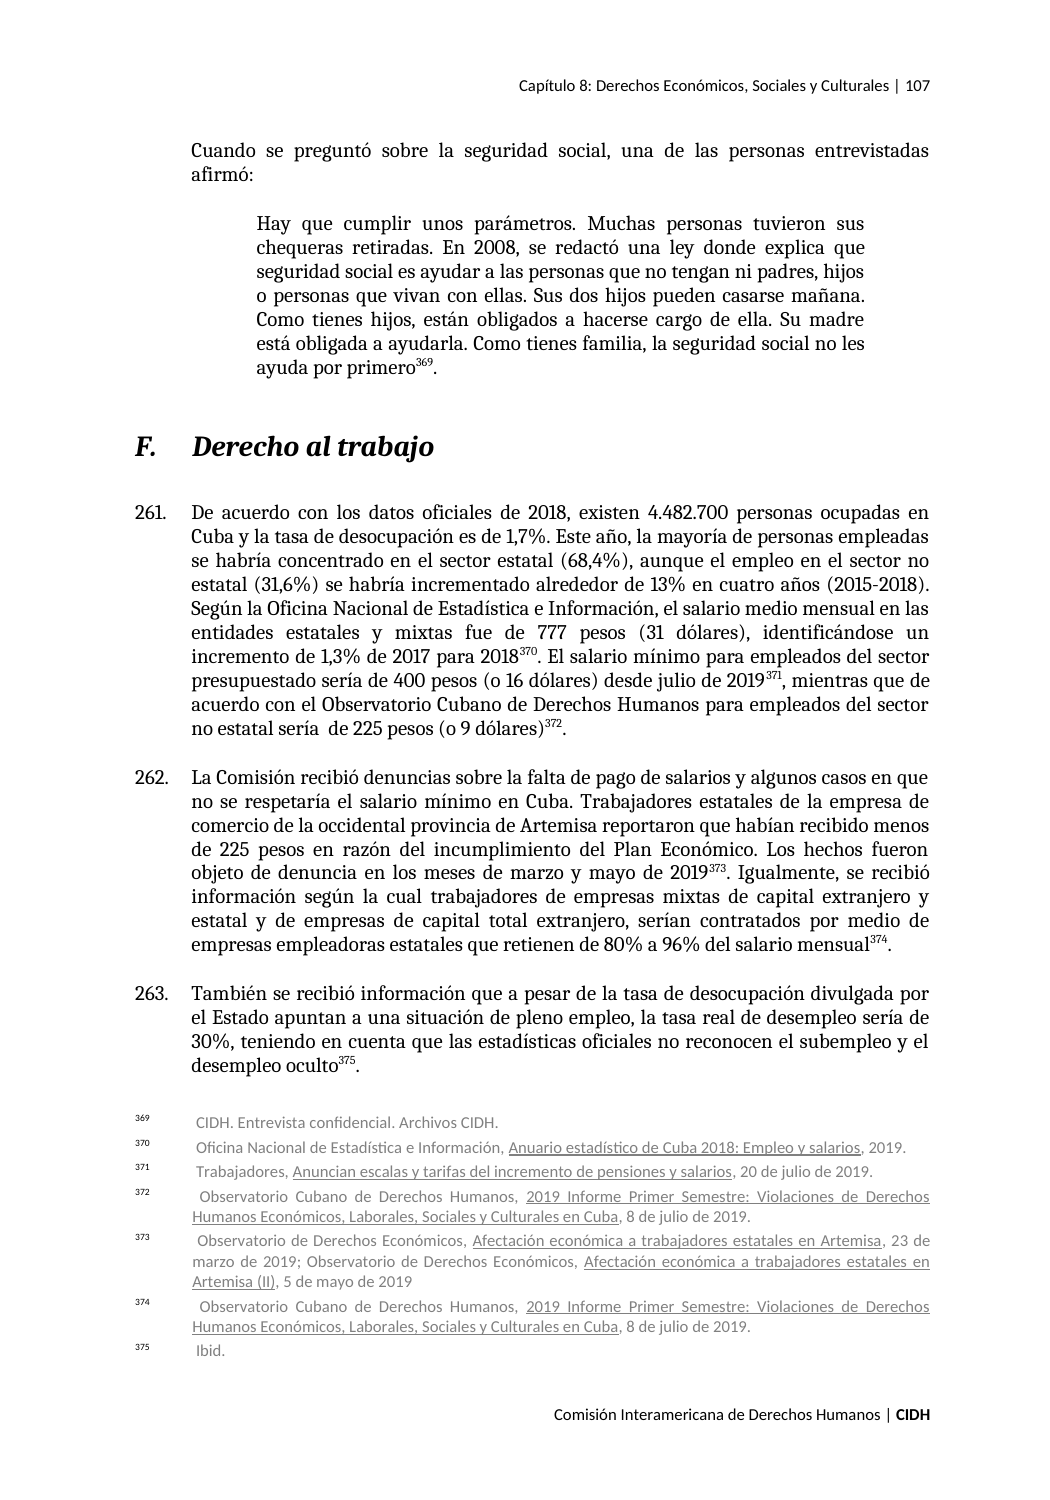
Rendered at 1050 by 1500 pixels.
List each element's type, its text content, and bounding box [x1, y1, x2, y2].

list La Comisión recibió denuncias sobre la falta de pago de salarios y algunos casos en que no se respetaría el salario mínimo en Cuba. Trabajadores estatales de la empresa de comercio de la occidental provincia de Artemisa reportaron que habían recibido menos de 225 pesos en razón del incumplimiento del Plan Económico. Los hechos fueron objeto de denuncia en los meses de marzo y mayo de 2019. Igualmente, se recibió información según la cual trabajadores de empresas mixtas de capital extranjero y estatal y de empresas de capital total extranjero, serían contratados por medio de empresas empleadoras estatales que retienen de 80% a 96% del salario mensual. [135, 765, 930, 957]
list También se recibió información que a pesar de la tasa de desocupación divulgada por el Estado apuntan a una situación de pleno empleo, la tasa real de desempleo sería de 30%, teniendo en cuenta que las estadísticas oficiales no reconocen el subempleo y el desempleo oculto. [135, 982, 930, 1078]
list De acuerdo con los datos oficiales de 2018, existen 4.482.700 personas ocupadas en Cuba y la tasa de desocupación es de 1,7%. Este año, la mayoría de personas empleadas se habría concentrado en el sector estatal (68,4%), aunque el empleo en el sector no estatal (31,6%) se habría incrementado alrededor de 13% en cuatro años (2015-2018). Según la Oficina Nacional de Estadística e Información, el salario medio mensual en las entidades estatales y mixtas fue de 777 pesos (31 dólares), identificándose un incremento de 1,3% de 2017 para 2018. El salario mínimo para empleados del sector presupuestado sería de 400 pesos (o 16 dólares) desde julio de 2019, mientras que de acuerdo con el Observatorio Cubano de Derechos Humanos para empleados del sector no estatal sería de 225 pesos (o 9 dólares). [135, 501, 930, 740]
text Hay que cumplir unos parámetros. Muchas personas tuvieron sus chequeras retiradas. En 2008, se redactó una ley donde explica que seguridad social es ayudar a las personas que no tengan ni padres, hijos o personas que vivan con ellas. Sus dos hijos pueden casarse mañana. Como tienes hijos, están obligados a hacerse cargo de ella. Su madre está obligada a ayudarla. Como tienes familia, la seguridad social no les ayuda por primero. [256, 212, 866, 380]
subtitle Derecho al trabajo [135, 430, 930, 463]
list Testimonios de personas cubanas recogidos por la CIDH confirman la insatisfacción con la edad mínima para jubilación y la debilidad de cobertura de la asistencia social. Cuando se preguntó sobre la seguridad social, una de las personas entrevistadas afirmó: [135, 139, 930, 187]
